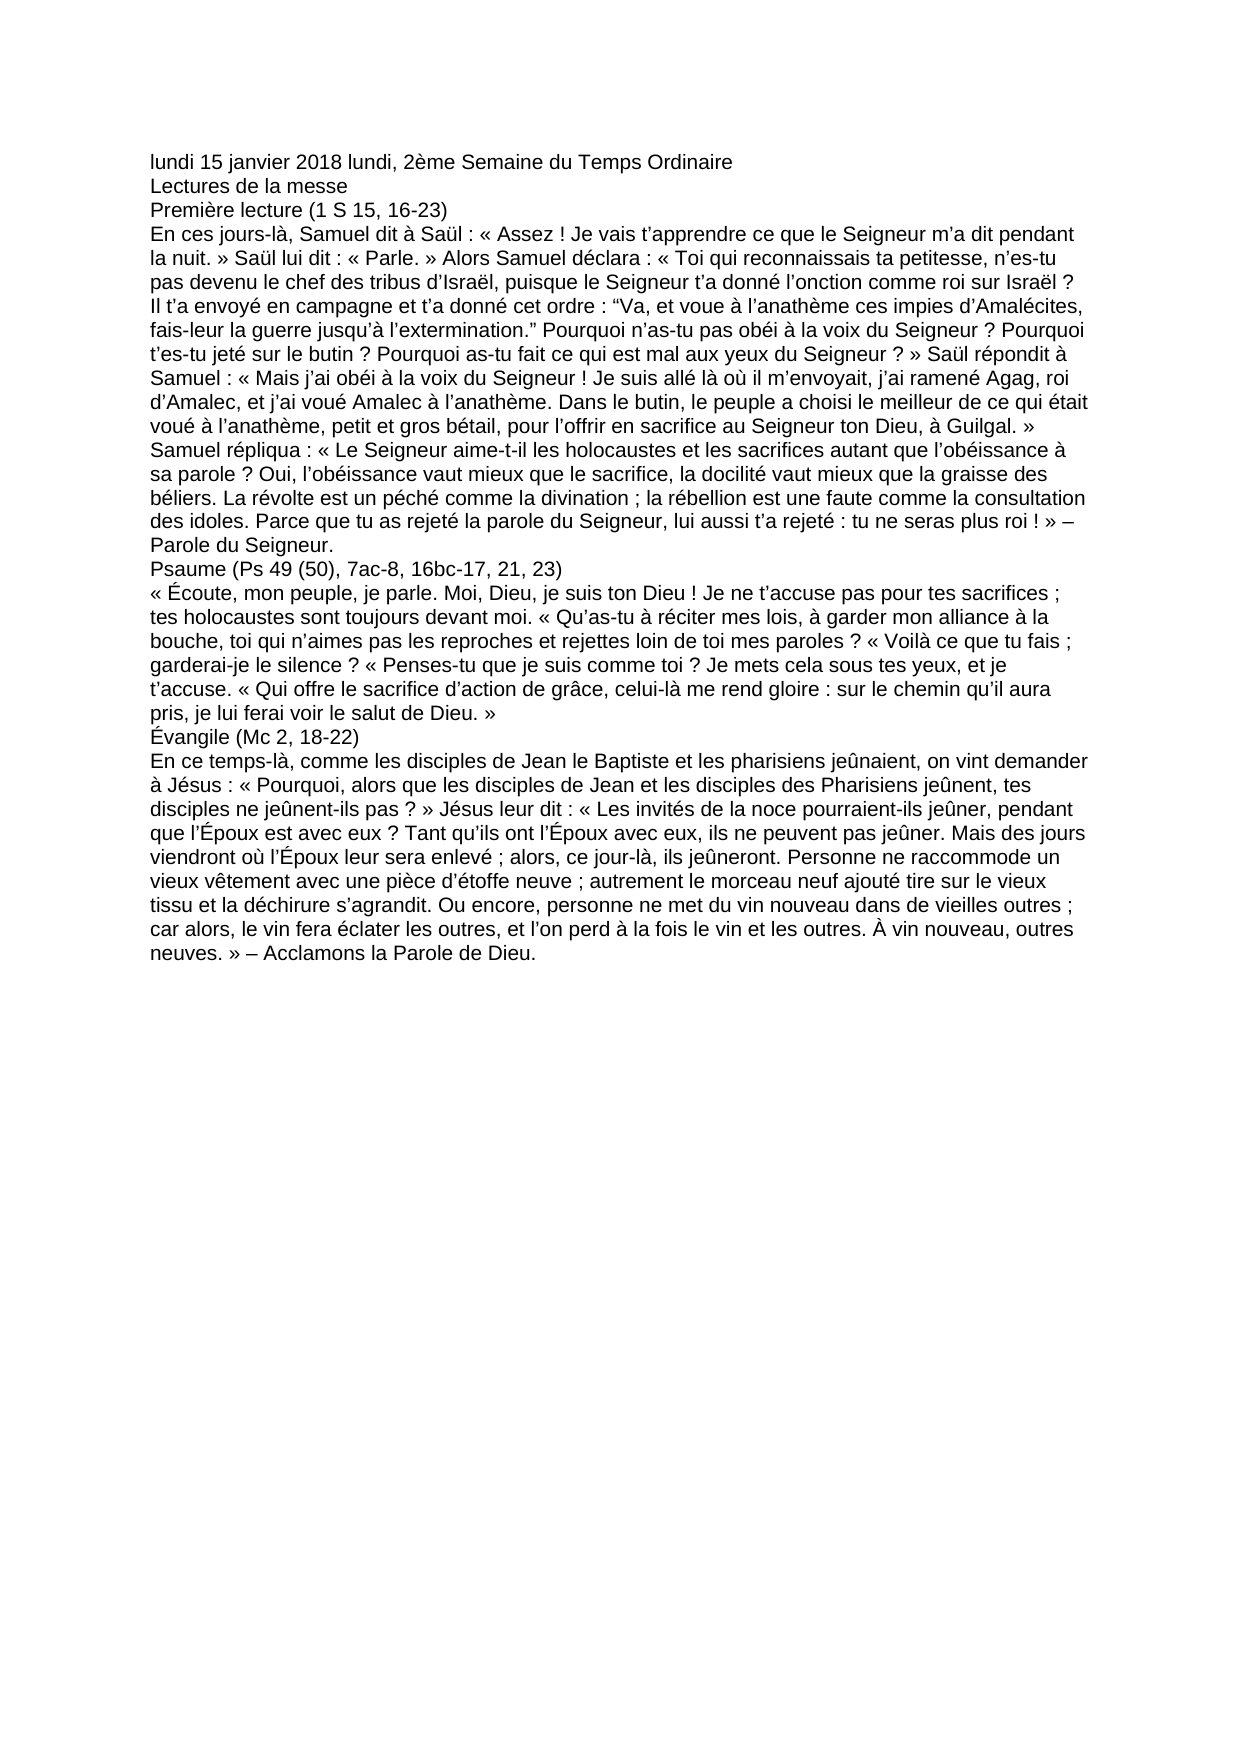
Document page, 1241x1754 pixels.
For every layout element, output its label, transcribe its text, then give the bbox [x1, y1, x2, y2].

text « Écoute, mon peuple, je parle. Moi, Dieu, je suis ton Dieu ! Je ne t’accuse pas pour tes sacrifices ; tes holocaustes sont toujours devant moi. « Qu’as-tu à réciter mes lois, à garder mon alliance à la bouche, toi qui n’aimes pas les reproches et rejettes loin de toi mes paroles ? « Voilà ce que tu fais ; garderai-je le silence ? « Penses-tu que je suis comme toi ? Je mets cela sous tes yeux, et je t’accuse. « Qui offre le sacrifice d’action de grâce, celui-là me rend gloire : sur le chemin qu’il aura pris, je lui ferai voir le salut de Dieu. » [150, 581, 1090, 725]
text En ces jours-là, Samuel dit à Saül : « Assez ! Je vais t’apprendre ce que le Seigneur m’a dit pendant la nuit. » Saül lui dit : « Parle. » Alors Samuel déclara : « Toi qui reconnaissais ta petitesse, n’es-tu pas devenu le chef des tribus d’Israël, puisque le Seigneur t’a donné l’onction comme roi sur Israël ? Il t’a envoyé en campagne et t’a donné cet ordre : “Va, et voue à l’anathème ces impies d’Amalécites, fais-leur la guerre jusqu’à l’extermination.” Pourquoi n’as-tu pas obéi à la voix du Seigneur ? Pourquoi t’es-tu jeté sur le butin ? Pourquoi as-tu fait ce qui est mal aux yeux du Seigneur ? » Saül répondit à Samuel : « Mais j’ai obéi à la voix du Seigneur ! Je suis allé là où il m’envoyait, j’ai ramené Agag, roi d’Amalec, et j’ai voué Amalec à l’anathème. Dans le butin, le peuple a choisi le meilleur de ce qui était voué à l’anathème, petit et gros bétail, pour l’offrir en sacrifice au Seigneur ton Dieu, à Guilgal. » Samuel répliqua : « Le Seigneur aime-t-il les holocaustes et les sacrifices autant que l’obéissance à sa parole ? Oui, l’obéissance vaut mieux que le sacrifice, la docilité vaut mieux que la graisse des béliers. La révolte est un péché comme la divination ; la rébellion est une faute comme la consultation des idoles. Parce que tu as rejeté la parole du Seigneur, lui aussi t’a rejeté : tu ne seras plus roi ! » – Parole du Seigneur. [150, 222, 1090, 557]
text En ce temps-là, comme les disciples de Jean le Baptiste et les pharisiens jeûnaient, on vint demander à Jésus : « Pourquoi, alors que les disciples de Jean et les disciples des Pharisiens jeûnent, tes disciples ne jeûnent-ils pas ? » Jésus leur dit : « Les invités de la noce pourraient-ils jeûner, pendant que l’Époux est avec eux ? Tant qu’ils ont l’Époux avec eux, ils ne peuvent pas jeûner. Mais des jours viendront où l’Époux leur sera enlevé ; alors, ce jour-là, ils jeûneront. Personne ne raccommode un vieux vêtement avec une pièce d’étoffe neuve ; autrement le morceau neuf ajouté tire sur le vieux tissu et la déchirure s’agrandit. Ou encore, personne ne met du vin nouveau dans de vieilles outres ; car alors, le vin fera éclater les outres, et l’on perd à la fois le vin et les outres. À vin nouveau, outres neuves. » – Acclamons la Parole de Dieu. [150, 749, 1090, 964]
